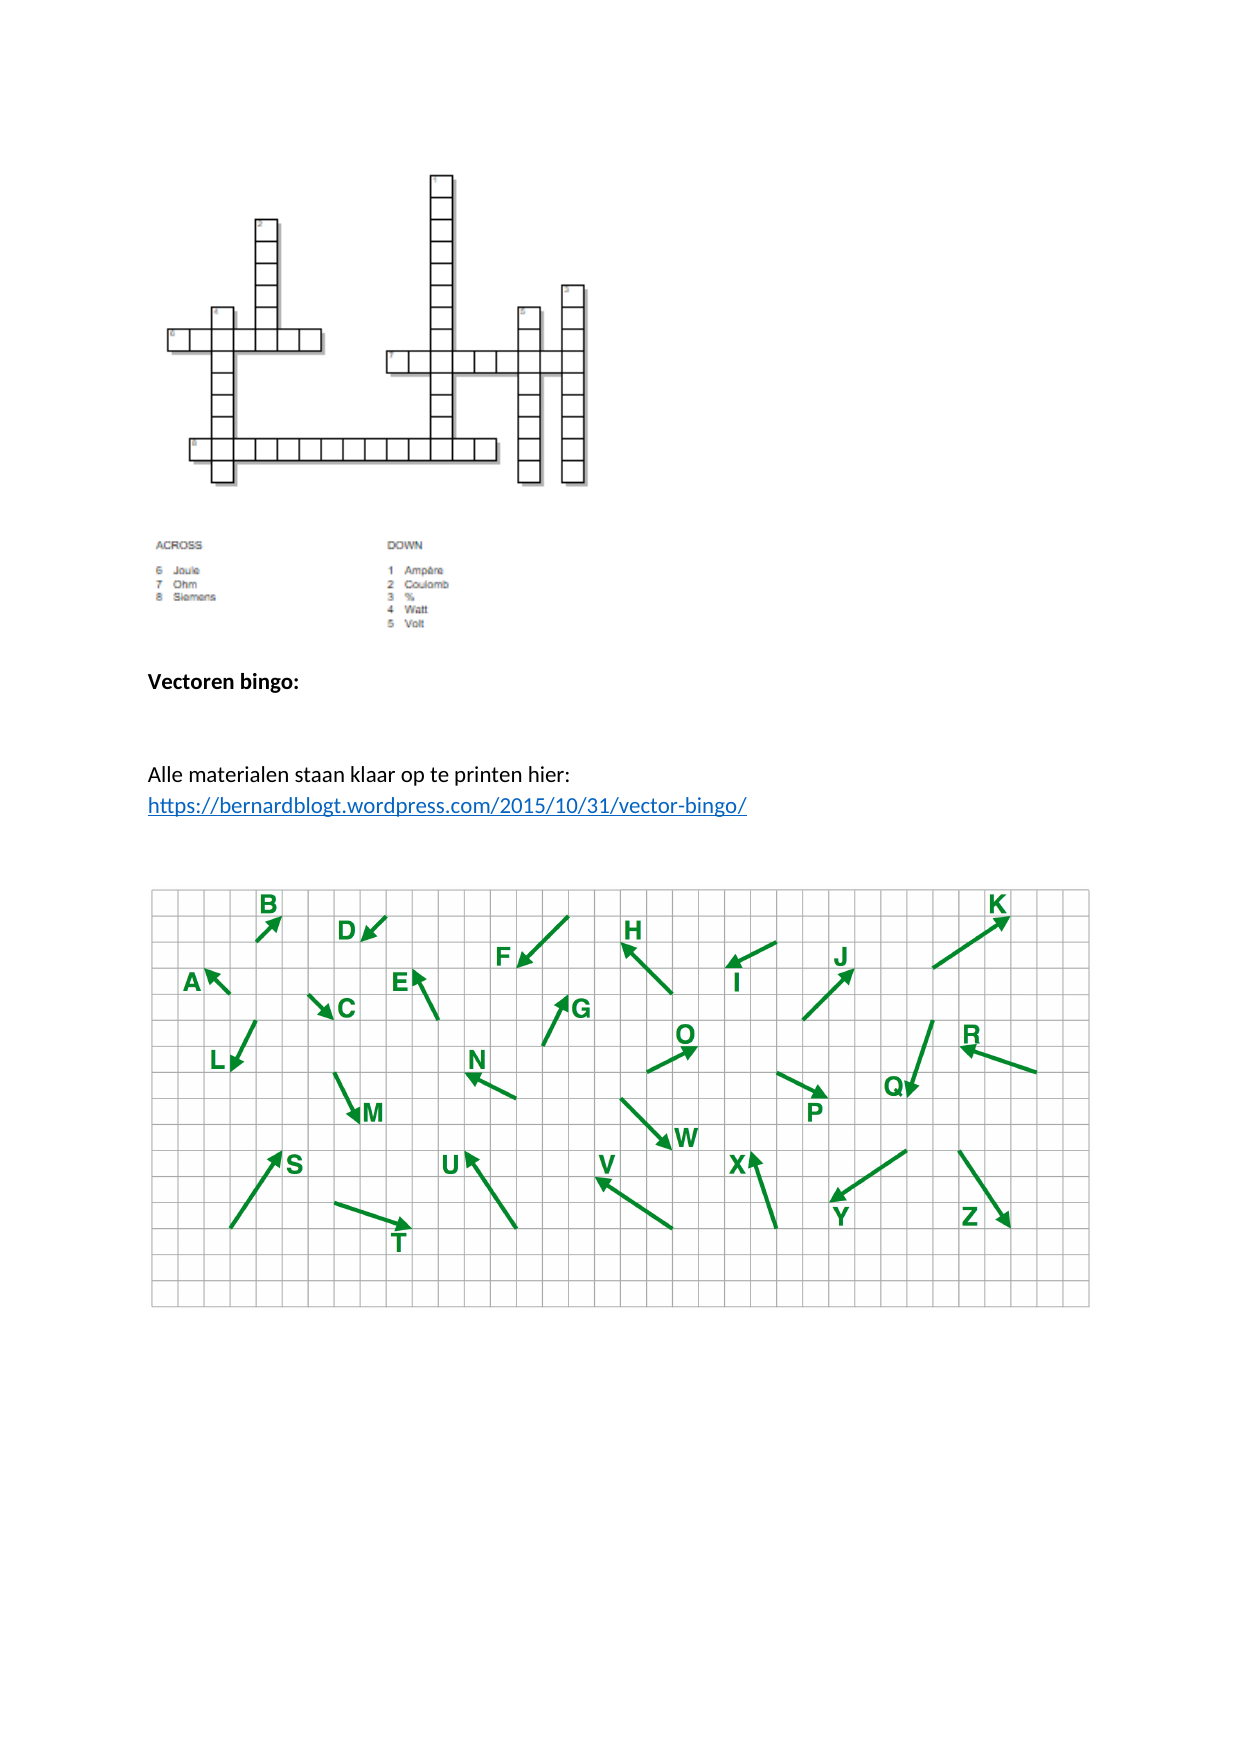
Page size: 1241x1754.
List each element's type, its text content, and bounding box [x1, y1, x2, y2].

picture [147, 147, 599, 648]
text Alle materialen staan klaar op te printen hier: https://bernardblogt.wordpress.com/2015/10/31/vector-bingo/ [148, 761, 1093, 819]
picture [147, 884, 1093, 1311]
text Vectoren bingo: [148, 667, 1093, 695]
